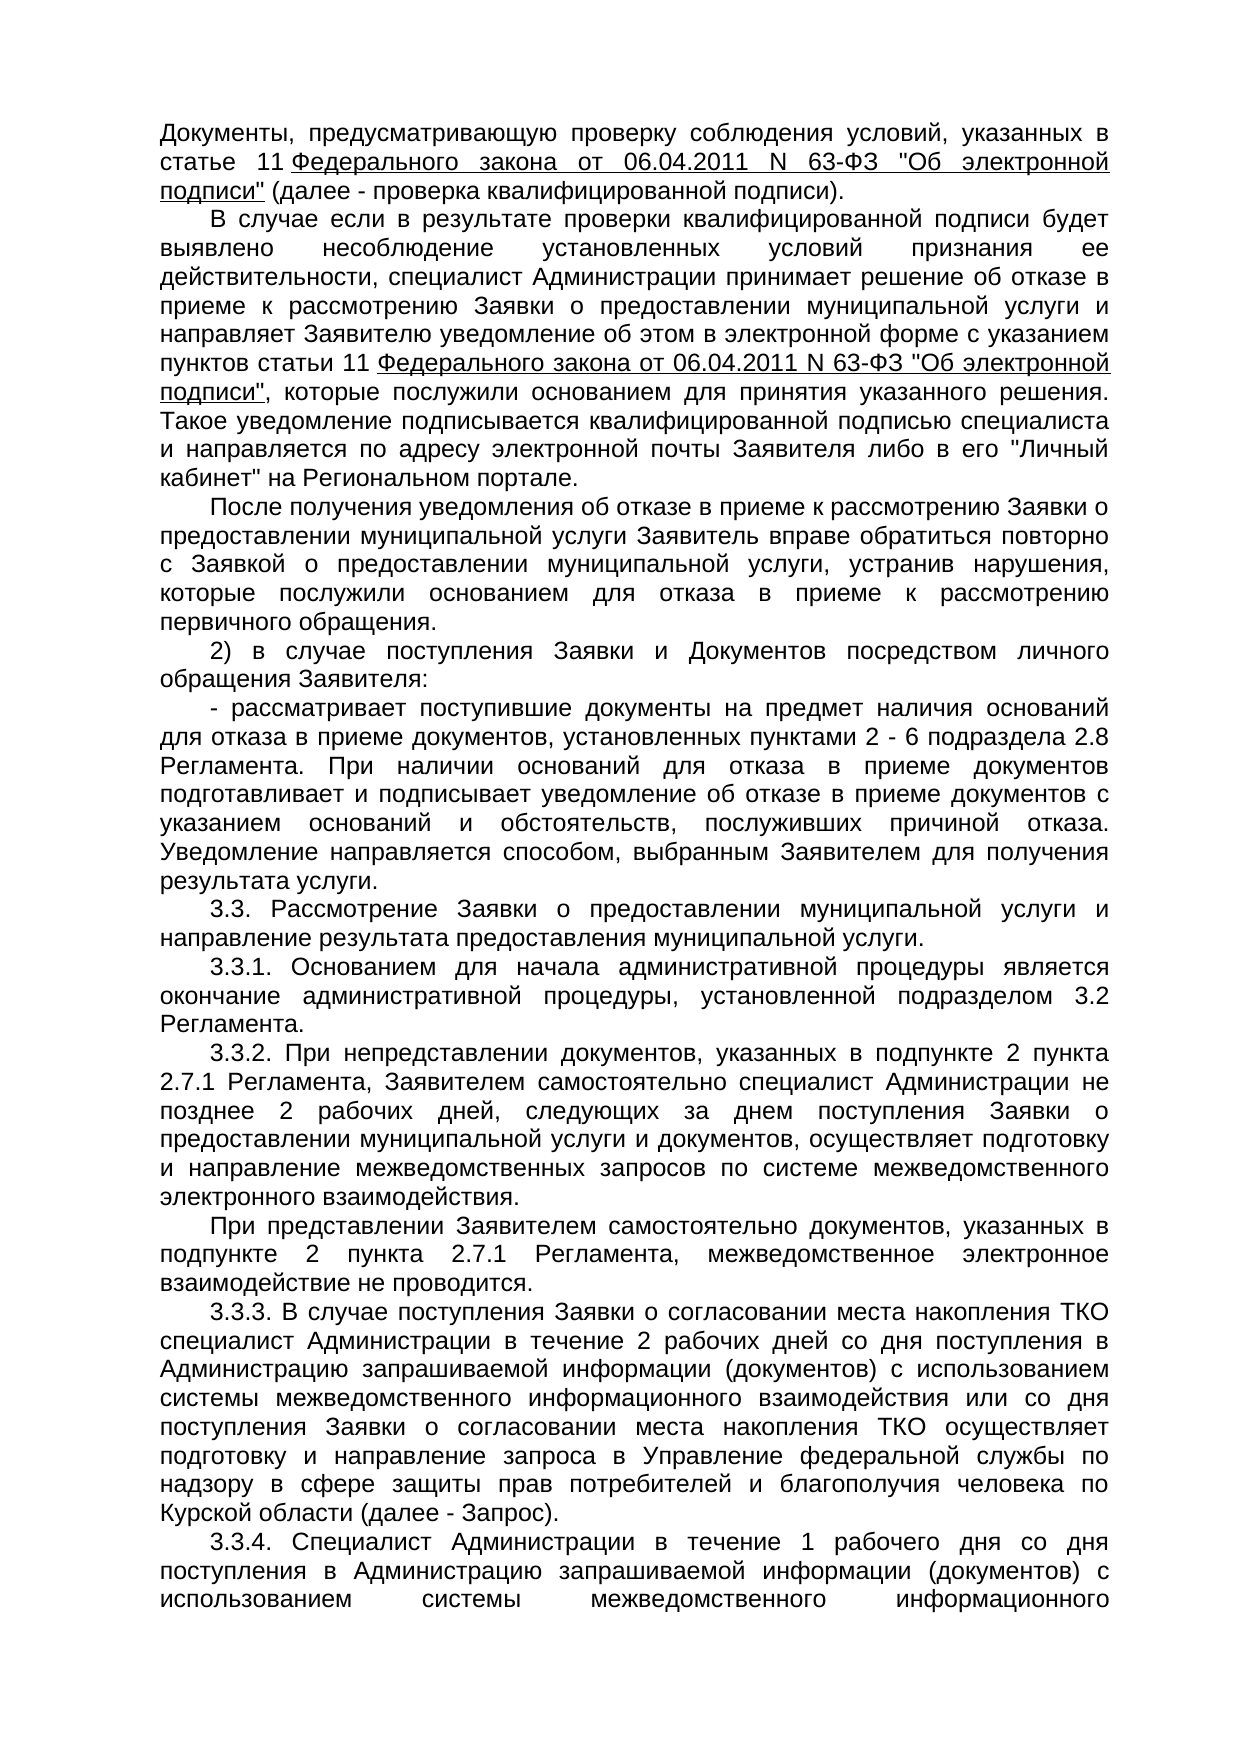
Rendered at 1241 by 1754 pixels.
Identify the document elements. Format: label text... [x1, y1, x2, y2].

text После получения уведомления об отказе в приеме к рассмотрению Заявки о предоставлении муниципальной услуги Заявитель вправе обратиться повторно с Заявкой о предоставлении муниципальной услуги, устранив нарушения, которые послужили основанием для отказа в приеме к рассмотрению первичного обращения. [159, 492, 1110, 636]
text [159, 118, 1110, 204]
text 3.3.3. В случае поступления Заявки о согласовании места накопления ТКО специалист Администрации в течение 2 рабочих дней со дня поступления в Администрацию запрашиваемой информации (документов) с использованием системы межведомственного информационного взаимодействия или со дня поступления Заявки о согласовании места накопления ТКО осуществляет подготовку и направление запроса в Управление федеральной службы по надзору в сфере защиты прав потребителей и благополучия человека по Курской области (далее - Запрос). [159, 1297, 1110, 1527]
text - рассматривает поступившие документы на предмет наличия оснований для отказа в приеме документов, установленных пунктами 2 - 6 подраздела 2.8 Регламента. При наличии оснований для отказа в приеме документов подготавливает и подписывает уведомление об отказе в приеме документов с указанием оснований и обстоятельств, послуживших причиной отказа. Уведомление направляется способом, выбранным Заявителем для получения результата услуги. [159, 693, 1110, 894]
text 3.3.2. При непредставлении документов, указанных в подпункте 2 пункта 2.7.1 Регламента, Заявителем самостоятельно специалист Администрации не позднее 2 рабочих дней, следующих за днем поступления Заявки о предоставлении муниципальной услуги и документов, осуществляет подготовку и направление межведомственных запросов по системе межведомственного электронного взаимодействия. [159, 1038, 1110, 1211]
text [159, 1527, 1110, 1613]
text 3.3. Рассмотрение Заявки о предоставлении муниципальной услуги и направление результата предоставления муниципальной услуги. [159, 894, 1110, 952]
text При представлении Заявителем самостоятельно документов, указанных в подпункте 2 пункта 2.7.1 Регламента, межведомственное электронное взаимодействие не проводится. [159, 1211, 1110, 1297]
text 2) в случае поступления Заявки и Документов посредством личного обращения Заявителя: [159, 636, 1110, 693]
text В случае если в результате проверки квалифицированной подписи будет выявлено несоблюдение установленных условий признания ее действительности, специалист Администрации принимает решение об отказе в приеме к рассмотрению Заявки о предоставлении муниципальной услуги и направляет Заявителю уведомление об этом в электронной форме с указанием пунктов статьи 11 Федерального закона от 06.04.2011 N 63-ФЗ "Об электронной подписи", которые послужили основанием для принятия указанного решения. Такое уведомление подписывается квалифицированной подписью специалиста и направляется по адресу электронной почты Заявителя либо в его "Личный кабинет" на Региональном портале. [159, 204, 1110, 492]
text 3.3.1. Основанием для начала административной процедуры является окончание административной процедуры, установленной подразделом 3.2 Регламента. [159, 952, 1110, 1038]
